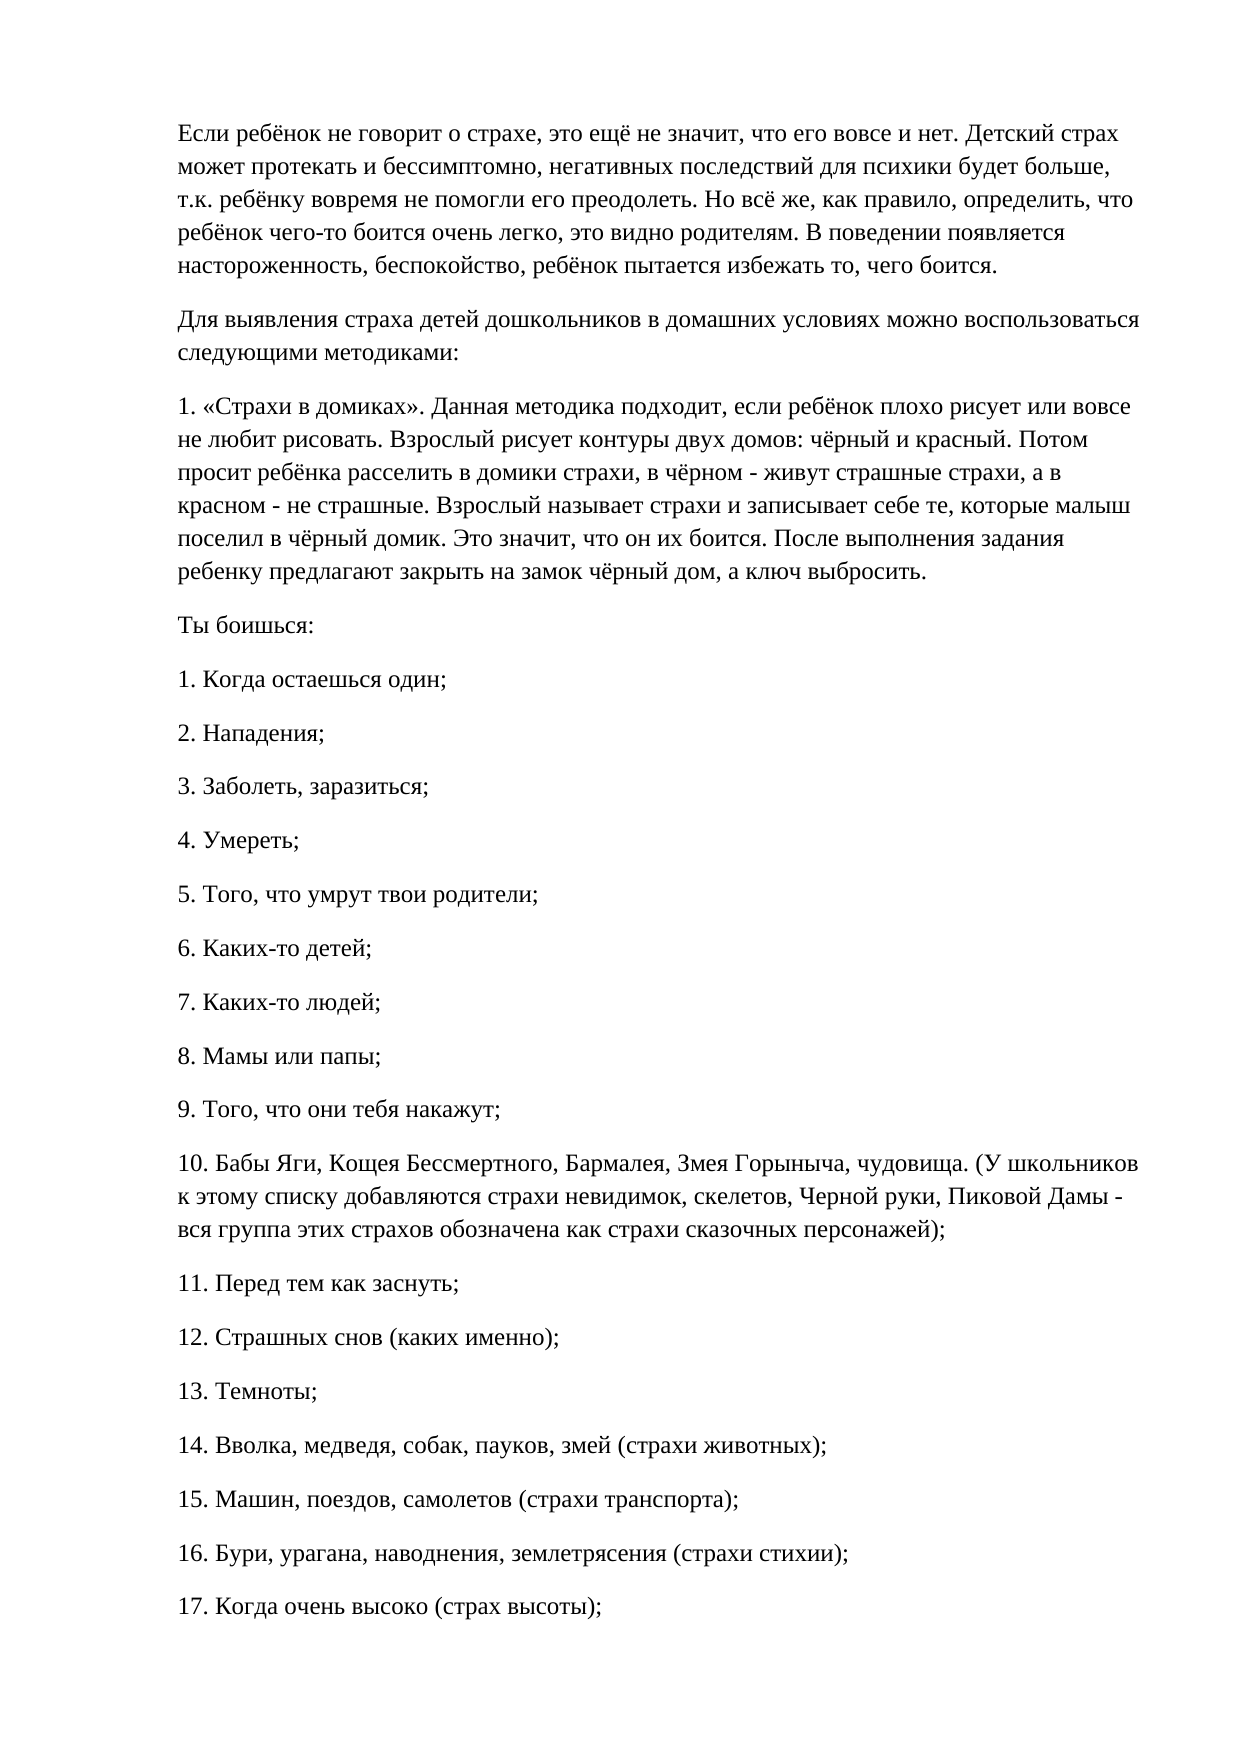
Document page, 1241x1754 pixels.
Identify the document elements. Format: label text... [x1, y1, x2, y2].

text 13. Темноты; [177, 1376, 1152, 1405]
text 12. Страшных снов (каких именно); [177, 1322, 1152, 1351]
text 11. Перед тем как заснуть; [177, 1268, 1152, 1297]
text 17. Когда очень высоко (страх высоты); [177, 1591, 1152, 1620]
text Если ребёнок не говорит о страхе, это ещё не значит, что его вовсе и нет. Детский страх может протекать и бессимптомно, негативных последствий для психики будет больше, т.к. ребёнку вовремя не помогли его преодолеть. Но всё же, как правило, определить, что ребёнок чего-то боится очень легко, это видно родителям. В поведении появляется настороженность, беспокойство, ребёнок пытается избежать то, чего боится. [177, 118, 1152, 279]
text 6. Каких-то детей; [177, 933, 1152, 962]
text 7. Каких-то людей; [177, 987, 1152, 1016]
text 5. Того, что умрут твои родители; [177, 879, 1152, 908]
text Для выявления страха детей дошкольников в домашних условиях можно воспользоваться следующими методиками: [177, 304, 1152, 366]
text 1. «Страхи в домиках». Данная методика подходит, если ребёнок плохо рисует или вовсе не любит рисовать. Взрослый рисует контуры двух домов: чёрный и красный. Потом просит ребёнка расселить в домики страхи, в чёрном - живут страшные страхи, а в красном - не страшные. Взрослый называет страхи и записывает себе те, которые малыш поселил в чёрный домик. Это значит, что он их боится. После выполнения задания ребенку предлагают закрыть на замок чёрный дом, а ключ выбросить. [177, 391, 1152, 585]
text 2. Нападения; [177, 718, 1152, 746]
text 16. Бури, урагана, наводнения, землетрясения (страхи стихии); [177, 1538, 1152, 1566]
text 15. Машин, поездов, самолетов (страхи транспорта); [177, 1484, 1152, 1512]
text 14. Вволка, медведя, собак, пауков, змей (страхи животных); [177, 1430, 1152, 1459]
text 1. Когда остаешься один; [177, 664, 1152, 692]
text Ты боишься: [177, 610, 1152, 639]
text 8. Мамы или папы; [177, 1041, 1152, 1069]
text 4. Умереть; [177, 825, 1152, 854]
text 3. Заболеть, заразиться; [177, 771, 1152, 800]
text 9. Того, что они тебя накажут; [177, 1094, 1152, 1123]
text 10. Бабы Яги, Кощея Бессмертного, Бармалея, Змея Горыныча, чудовища. (У школьников к этому списку добавляются страхи невидимок, скелетов, Черной руки, Пиковой Дамы - вся группа этих страхов обозначена как страхи сказочных персонажей); [177, 1148, 1152, 1243]
